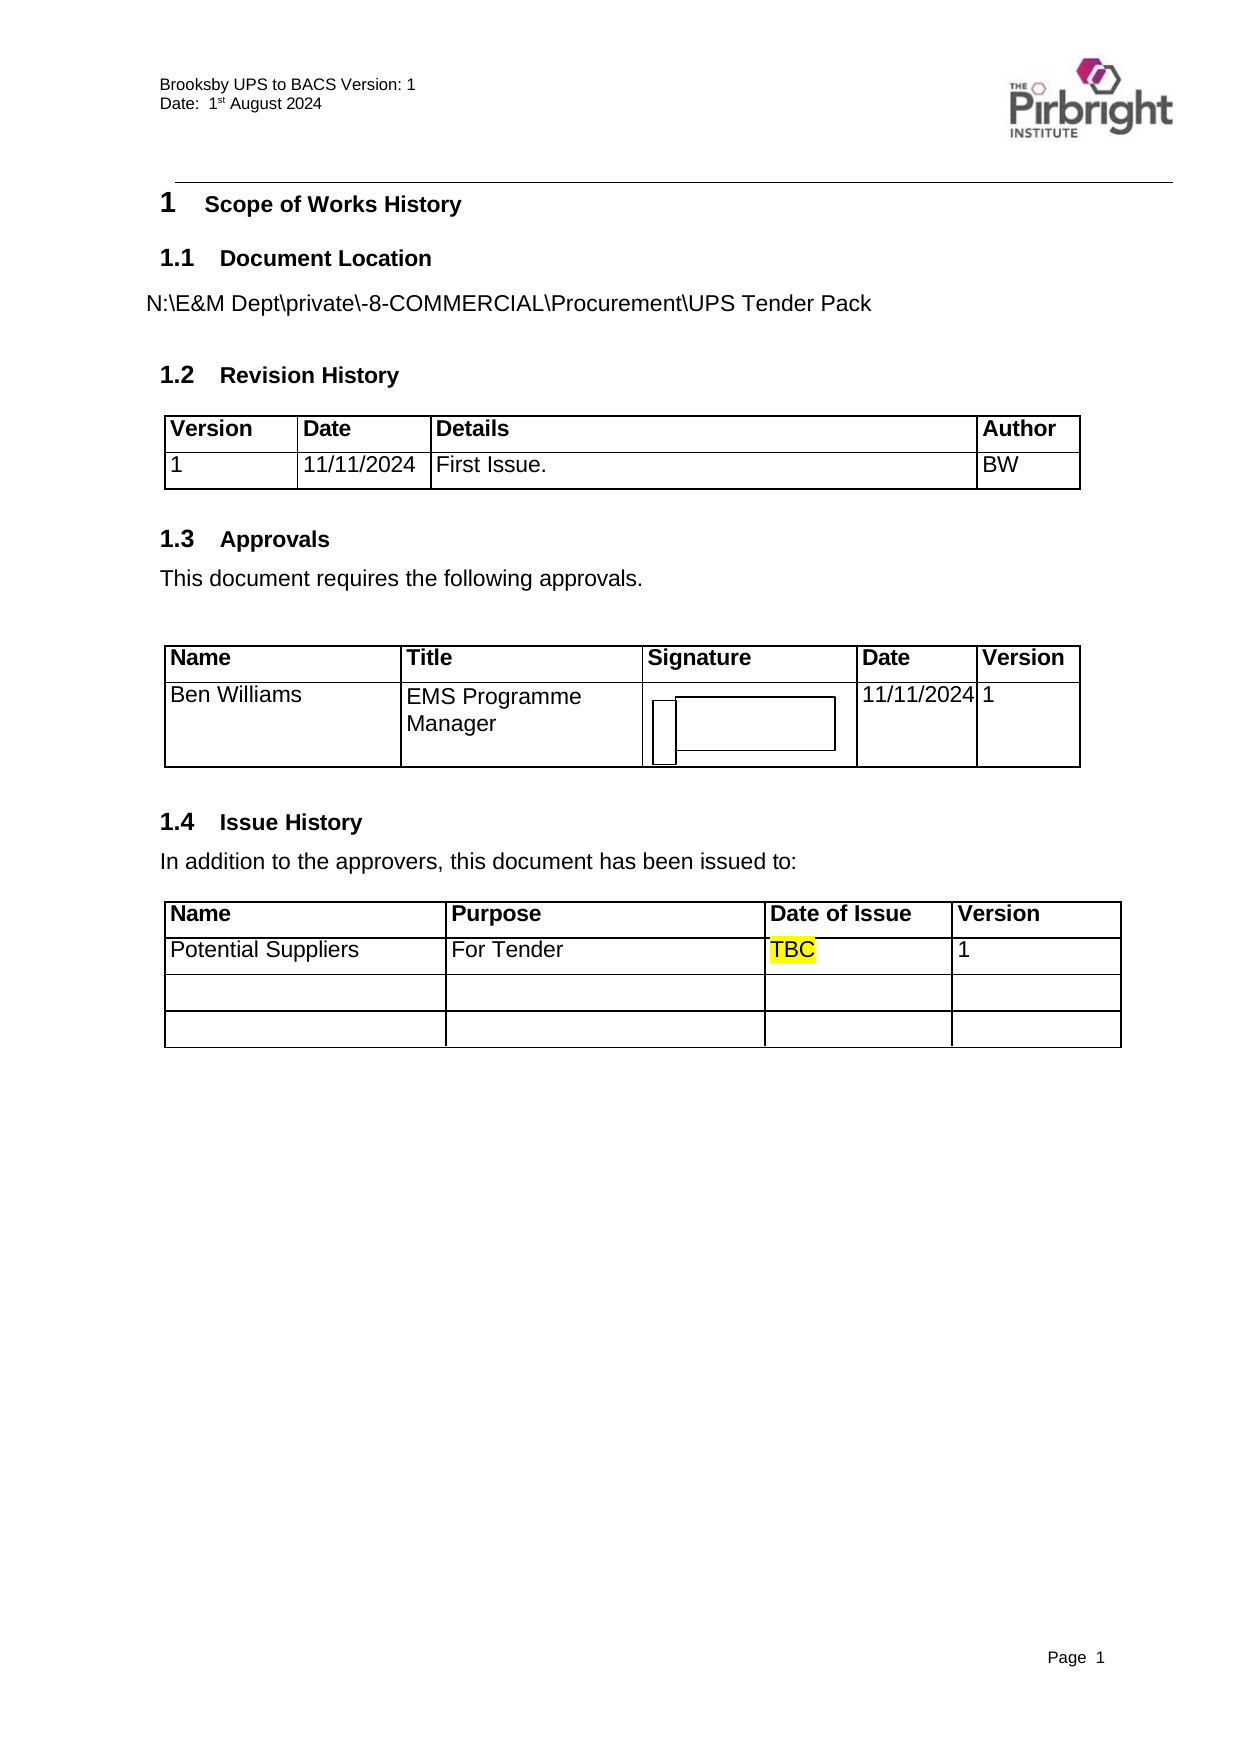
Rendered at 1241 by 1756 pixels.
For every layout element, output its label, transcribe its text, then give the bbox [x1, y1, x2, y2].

subtitle Approvals [159, 524, 1165, 553]
table_cell 1 [166, 453, 297, 488]
subtitle Document Location [159, 243, 1165, 272]
table_cell 11/11/2024 [298, 453, 430, 488]
table_header Date [298, 417, 430, 452]
table_cell 1 [978, 683, 1079, 766]
table_header Name [166, 647, 400, 682]
table_cell Potential Suppliers [166, 939, 445, 974]
table_cell TBC [766, 939, 951, 974]
table_cell [166, 975, 445, 1010]
picture [1002, 55, 1176, 142]
table_header Version [978, 647, 1079, 682]
table_cell EMS Programme Manager [402, 683, 642, 766]
table_cell For Tender [447, 939, 764, 974]
table_header Details [432, 417, 976, 452]
table_header Author [978, 417, 1079, 452]
table_header Version [166, 417, 297, 452]
subtitle Revision History [159, 360, 1165, 388]
text This document requires the following approvals. [159, 565, 1165, 591]
subtitle Scope of Works History [159, 185, 1165, 218]
table_header Signature [643, 647, 856, 682]
text In addition to the approvers, this document has been issued to: [159, 848, 1165, 874]
table_header Name [166, 903, 445, 937]
table_cell [447, 975, 764, 1010]
table_header Title [402, 647, 642, 682]
table_cell [953, 975, 1120, 1010]
table_cell [447, 1012, 764, 1046]
table_cell [766, 975, 951, 1010]
table_header Purpose [447, 903, 764, 937]
text N:\E&M Dept\private\-8-COMMERCIAL\Procurement\UPS Tender Pack [146, 289, 1165, 316]
table_cell [166, 1012, 445, 1046]
table_header Version [953, 903, 1120, 937]
table_header Date [858, 647, 976, 682]
table_cell [766, 1012, 951, 1046]
table_cell [643, 683, 856, 766]
table_cell BW [978, 453, 1079, 488]
table_cell 1 [953, 939, 1120, 974]
table_cell [953, 1012, 1120, 1046]
table_cell Ben Williams [166, 683, 400, 766]
subtitle Issue History [159, 806, 1165, 835]
table_cell 11/11/2024 [858, 683, 976, 766]
table_cell First Issue. [432, 453, 976, 488]
table_header Date of Issue [766, 903, 951, 937]
